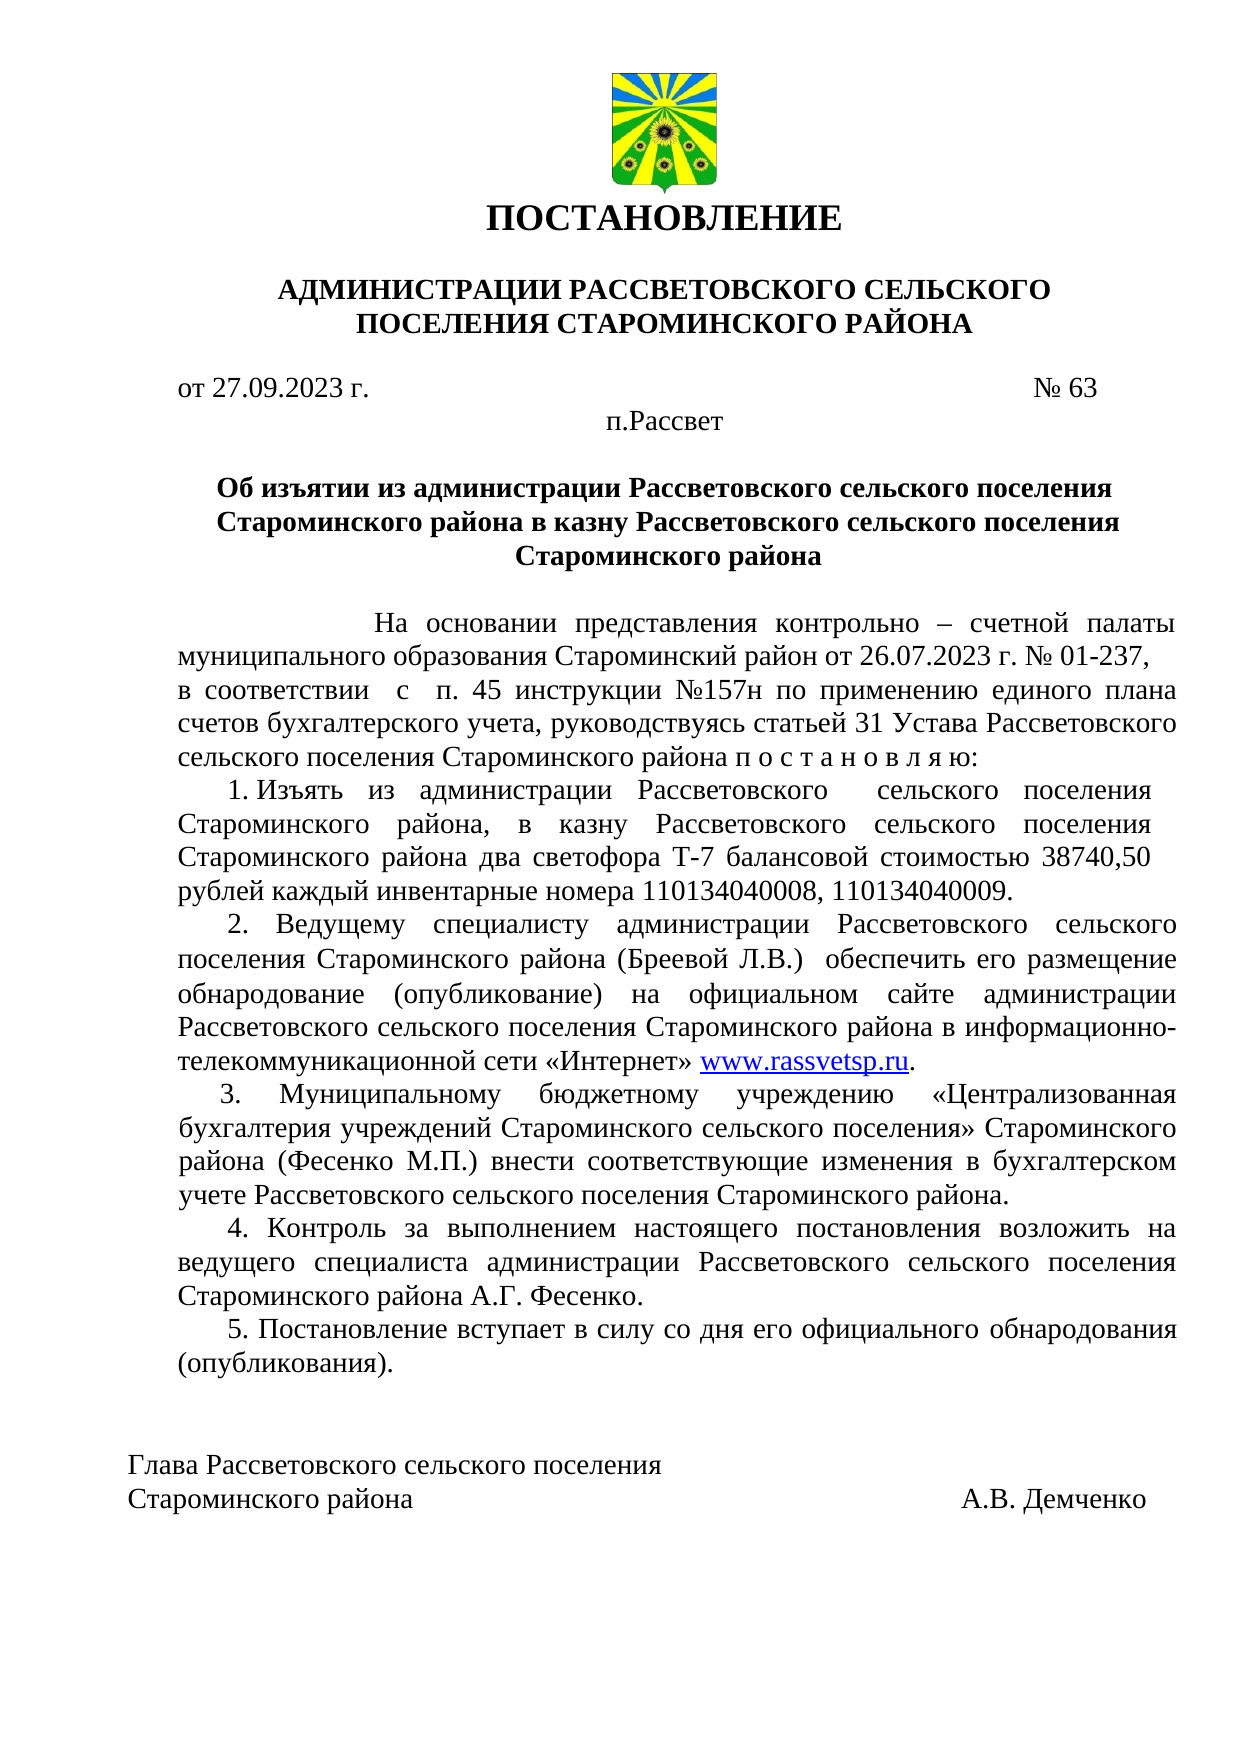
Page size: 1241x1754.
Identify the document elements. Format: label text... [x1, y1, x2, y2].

text п.Рассвет [177, 403, 1152, 437]
text На основании представления контрольно – счетной палаты муниципального образования Староминский район от 26.07.2023 г. № 01-237, [177, 605, 1177, 672]
text Староминского района А.В. Демченко [127, 1481, 1152, 1514]
subtitle от 27.09.2023 г. № 63 [177, 370, 1152, 403]
text Староминского района в казну Рассветовского сельского поселения [177, 504, 1152, 538]
text Староминского района [177, 538, 1152, 571]
list Изъять из администрации Рассветовского сельского поселения Староминского района, в казну Рассветовского сельского поселения Староминского района два светофора Т-7 балансовой стоимостью 38740,50 рублей каждый инвентарные номера 110134040008, 110134040009. [177, 772, 1152, 907]
subtitle ПОСТАНОВЛЕНИЕ [177, 196, 1152, 239]
list 3. Муниципальному бюджетному учреждению «Централизованная бухгалтерия учреждений Староминского сельского поселения» Староминского района (Фесенко М.П.) внести соответствующие изменения в бухгалтерском учете Рассветовского сельского поселения Староминского района. [178, 1076, 1177, 1211]
text 4. Контроль за выполнением настоящего постановления возложить на ведущего специалиста администрации Рассветовского сельского поселения Староминского района А.Г. Фесенко. [177, 1211, 1177, 1311]
text 5. Постановление вступает в силу со дня его официального обнародования (опубликования). [177, 1311, 1177, 1378]
text в соответствии с п. 45 инструкции №157н по применению единого плана счетов бухгалтерского учета, руководствуясь статьей 31 Устава Рассветовского сельского поселения Староминского района п о с т а н о в л я ю: [177, 672, 1177, 772]
text Об изъятии из администрации Рассветовского сельского поселения [177, 471, 1152, 504]
text Глава Рассветовского сельского поселения [127, 1447, 1152, 1481]
text АДМИНИСТРАЦИИ РАССВЕТОВСКОГО СЕЛЬСКОГО ПОСЕЛЕНИЯ СТАРОМИНСКОГО РАЙОНА [177, 272, 1152, 339]
list 2. Ведущему специалисту администрации Рассветовского сельского поселения Староминского района (Бреевой Л.В.) обеспечить его размещение обнародование (опубликование) на официальном сайте администрации Рассветовского сельского поселения Староминского района в информационно-телекоммуникационной сети «Интернет» www.rassvetsp.ru. [177, 907, 1177, 1076]
picture [612, 73, 717, 196]
